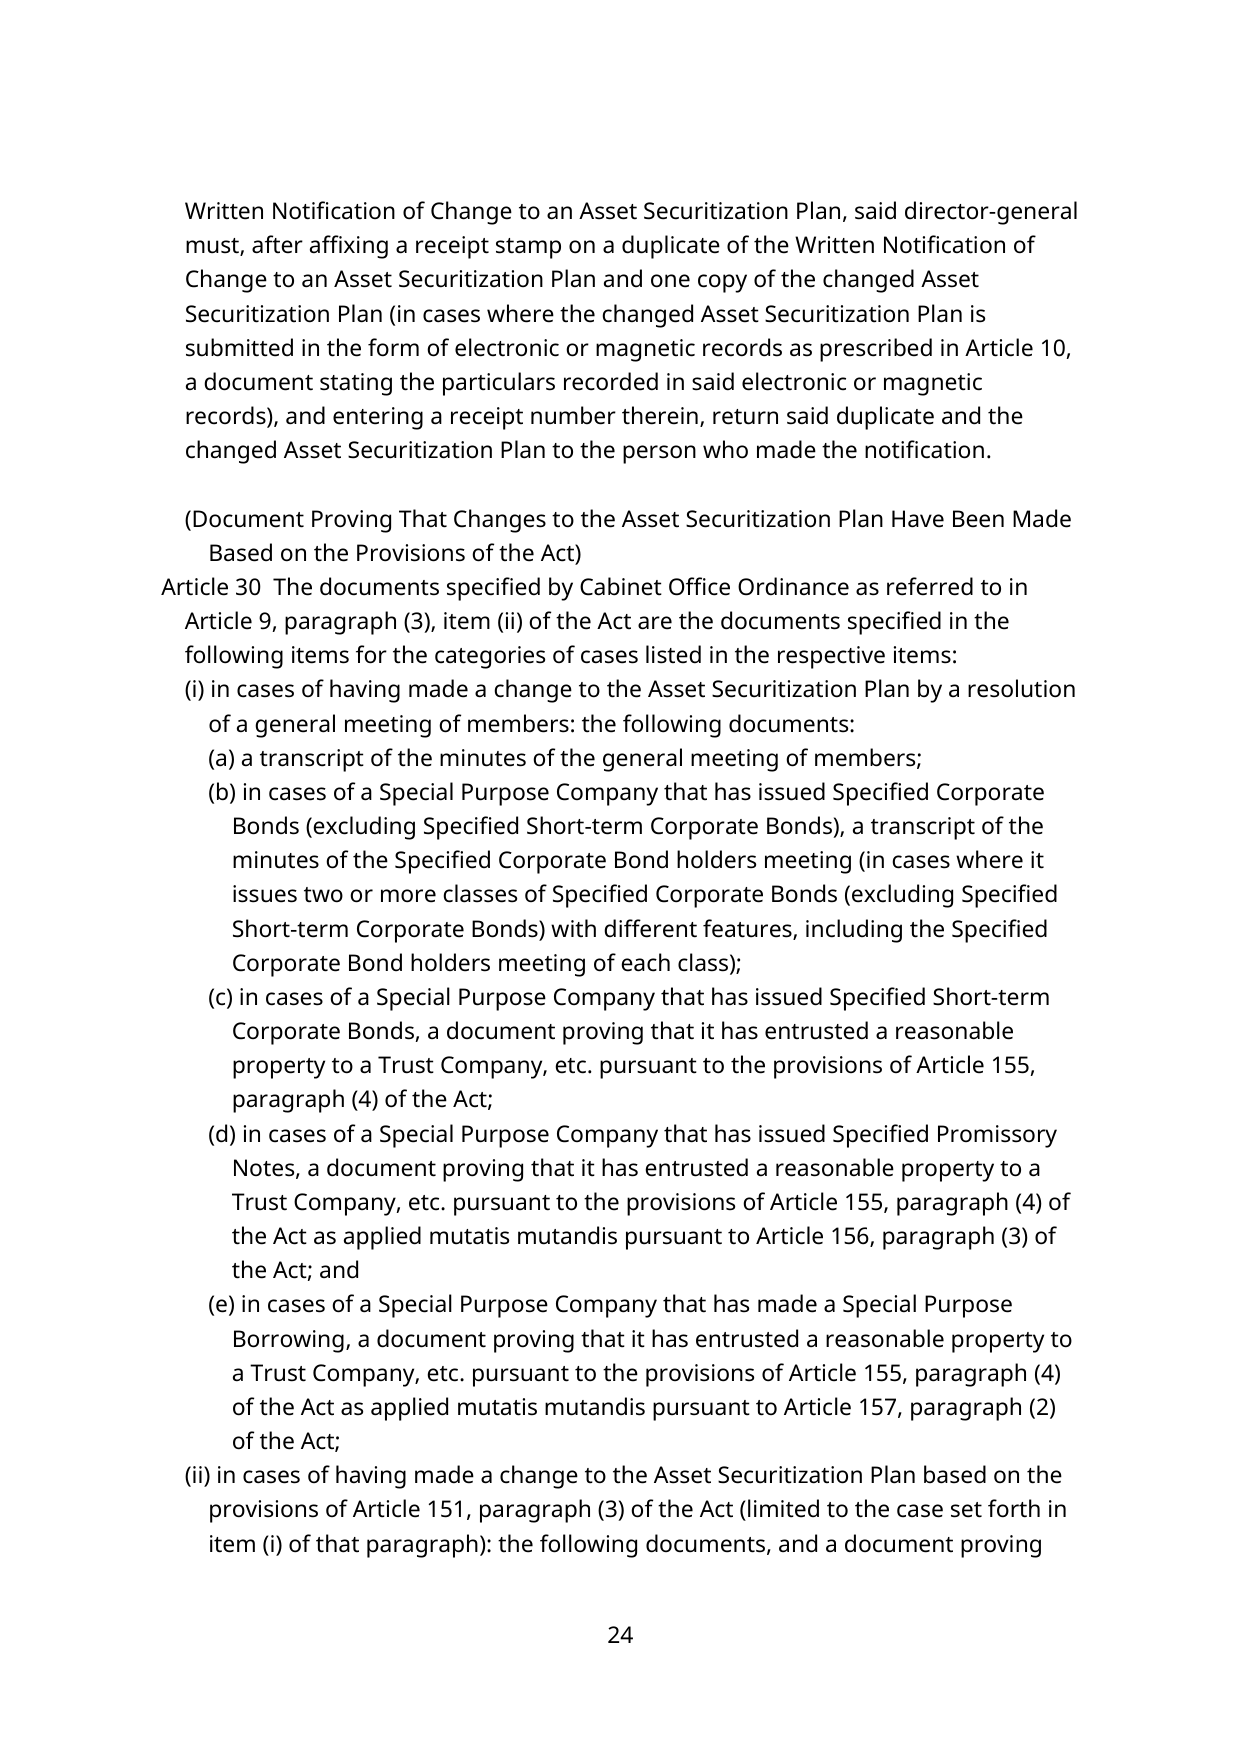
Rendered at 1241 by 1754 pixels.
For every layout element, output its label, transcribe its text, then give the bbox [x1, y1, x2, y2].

text (Document Proving That Changes to the Asset Securitization Plan Have Been Made Based on the Provisions of the Act) [184, 501, 1079, 569]
text (a) a transcript of the minutes of the general meeting of members; [207, 740, 1079, 774]
text Article 30 The documents specified by Cabinet Office Ordinance as referred to in Article 9, paragraph (3), item (ii) of the Act are the documents specified in the following items for the categories of cases listed in the respective items: [161, 569, 1079, 672]
text (b) in cases of a Special Purpose Company that has issued Specified Corporate Bonds (excluding Specified Short-term Corporate Bonds), a transcript of the minutes of the Specified Corporate Bond holders meeting (in cases where it issues two or more classes of Specified Corporate Bonds (excluding Specified Short-term Corporate Bonds) with different features, including the Specified Corporate Bond holders meeting of each class); [207, 774, 1079, 979]
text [184, 1458, 1079, 1560]
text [161, 194, 1079, 467]
text (i) in cases of having made a change to the Asset Securitization Plan by a resolution of a general meeting of members: the following documents: [184, 672, 1079, 740]
text (e) in cases of a Special Purpose Company that has made a Special Purpose Borrowing, a document proving that it has entrusted a reasonable property to a Trust Company, etc. pursuant to the provisions of Article 155, paragraph (4) of the Act as applied mutatis mutandis pursuant to Article 157, paragraph (2) of the Act; [207, 1287, 1079, 1458]
text (d) in cases of a Special Purpose Company that has issued Specified Promissory Notes, a document proving that it has entrusted a reasonable property to a Trust Company, etc. pursuant to the provisions of Article 155, paragraph (4) of the Act as applied mutatis mutandis pursuant to Article 156, paragraph (3) of the Act; and [207, 1116, 1079, 1287]
text (c) in cases of a Special Purpose Company that has issued Specified Short-term Corporate Bonds, a document proving that it has entrusted a reasonable property to a Trust Company, etc. pursuant to the provisions of Article 155, paragraph (4) of the Act; [207, 979, 1079, 1116]
